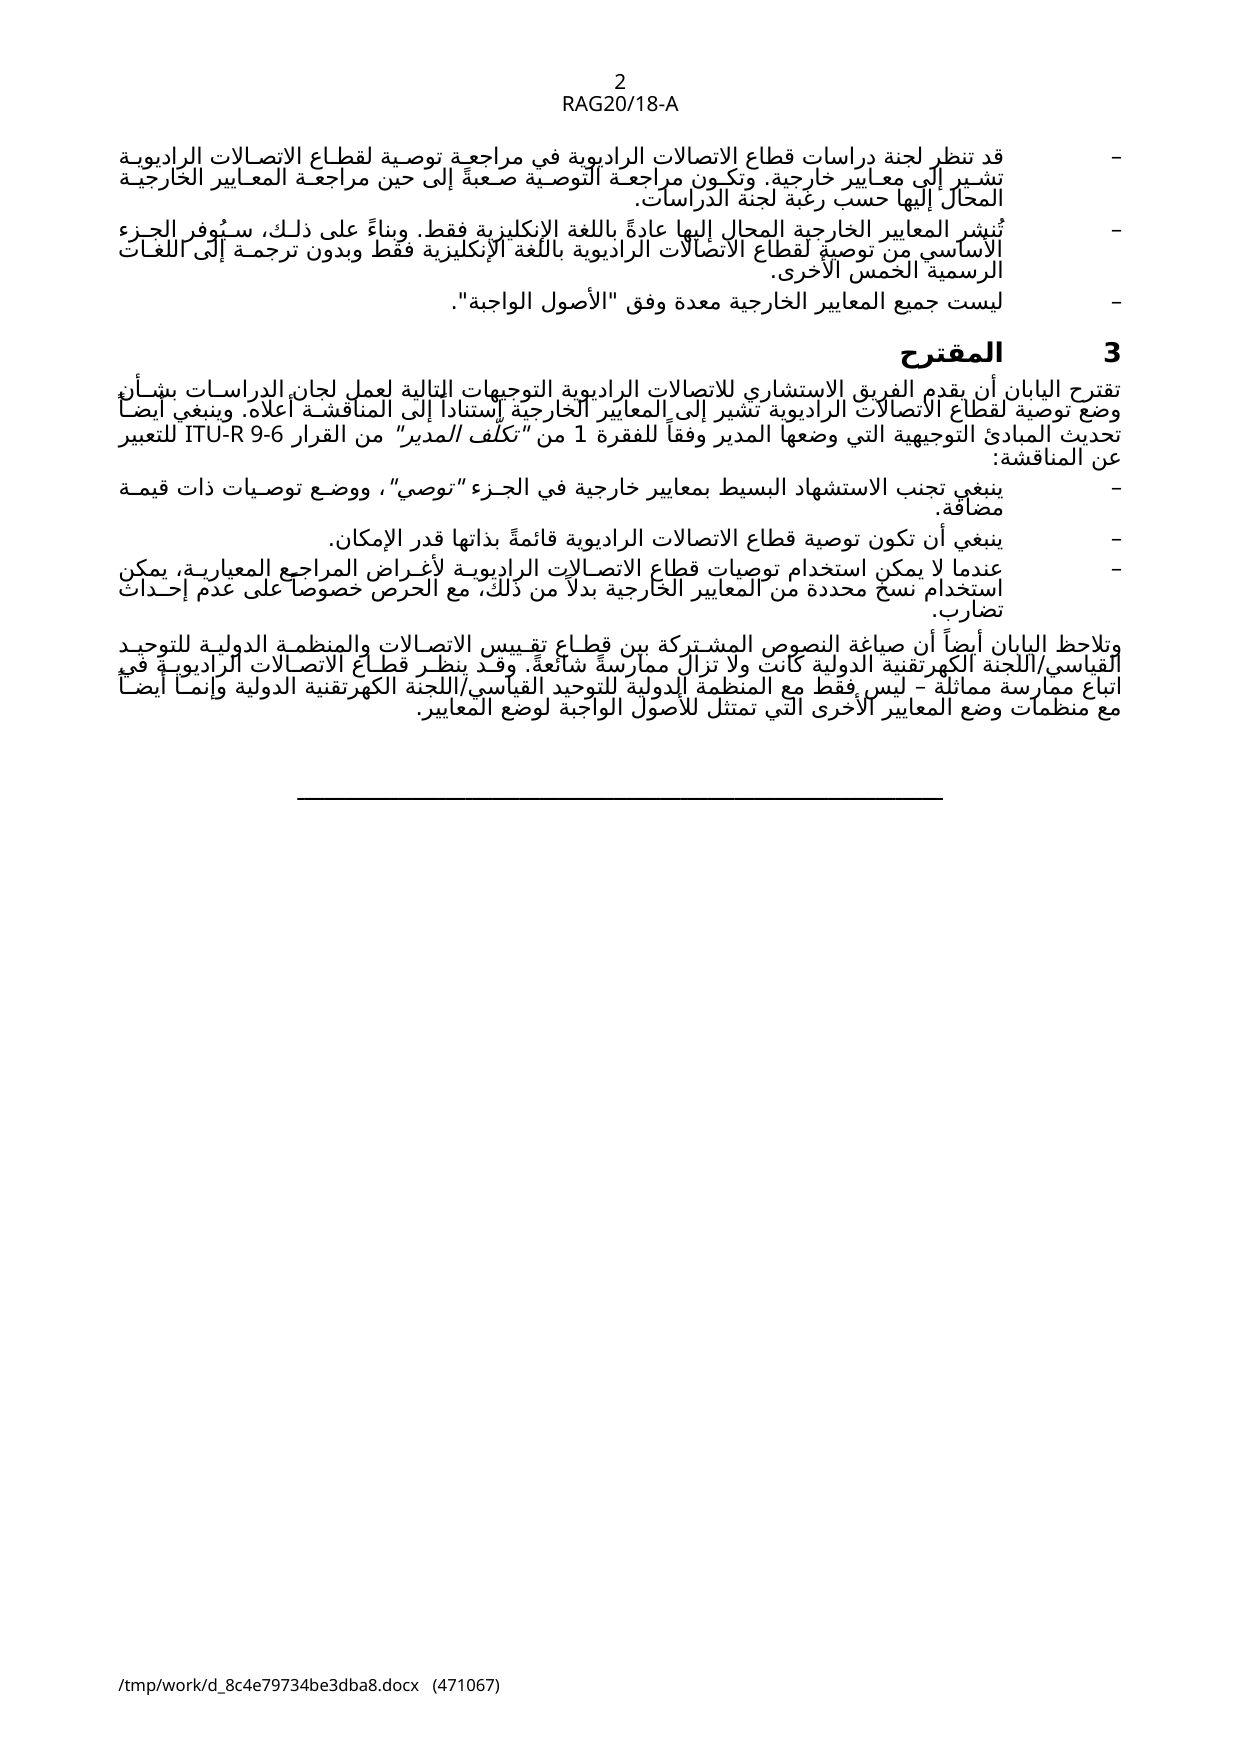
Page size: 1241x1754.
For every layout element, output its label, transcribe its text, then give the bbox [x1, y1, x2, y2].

text – تُنشر المعايير الخارجية المحال إليها عادةً باللغة الإنكليزية فقط. وبناءً على ذلك، سيُوفر الجزء الأساسي من توصية لقطاع الاتصالات الراديوية باللغة الإنكليزية فقط وبدون ترجمة إلى اللغات الرسمية الخمس الأخرى. [118, 220, 1122, 284]
text وتلاحظ اليابان أيضاً أن صياغة النصوص المشتركة بين قطاع تقييس الاتصالات والمنظمة الدولية للتوحيد القياسي/اللجنة الكهرتقنية الدولية كانت ولا تزال ممارسةً شائعةً. وقد ينظر قطاع الاتصالات الراديوية في اتباع ممارسة مماثلة – ليس فقط مع المنظمة الدولية للتوحيد القياسي/اللجنة الكهرتقنية الدولية وإنما أيضاً مع منظمات وضع المعايير الأخرى التي تمتثل للأصول الواجبة لوضع المعايير. [118, 636, 1122, 721]
text – عندما لا يمكن استخدام توصيات قطاع الاتصالات الراديوية لأغراض المراجع المعيارية، يمكن استخدام نسخ محددة من المعايير الخارجية بدلاً من ذلك، مع الحرص خصوصاً على عدم إحداث تضارب. [118, 559, 1122, 623]
text – ينبغي تجنب الاستشهاد البسيط بمعايير خارجية في الجزء "توصي"، ووضع توصيات ذات قيمة مضافة. [118, 479, 1122, 521]
text ــــــــــــــــــــــــــــــــــــــــــــــــــــــــــــــــــــــــــــــــــــــــــــــــ [118, 783, 1122, 805]
text – ليست جميع المعايير الخارجية معدة وفق "الأصول الواجبة". [514, 292, 1122, 313]
text – ينبغي أن تكون توصية قطاع الاتصالات الراديوية قائمةً بذاتها قدر الإمكان. [890, 529, 1122, 551]
text تقترح اليابان أن يقدم الفريق الاستشاري للاتصالات الراديوية التوجيهات التالية لعمل لجان الدراسات بشأن وضع توصية لقطاع الاتصالات الراديوية تشير إلى المعايير الخارجية استناداً إلى المناقشة أعلاه. وينبغي أيضاً تحديث المبادئ التوجيهية التي وضعها المدير وفقاً للفقرة 1 من "تكلّف المدير" من القرار ITU-R 9-6 للتعبير عن المناقشة: [118, 380, 1122, 470]
text – قد تنظر لجنة دراسات قطاع الاتصالات الراديوية في مراجعة توصية لقطاع الاتصالات الراديوية تشير إلى معايير خارجية. وتكون مراجعة التوصية صعبةً إلى حين مراجعة المعايير الخارجية المحال إليها حسب رغبة لجنة الدراسات. [118, 148, 1122, 212]
text – ينبغي أن تكون توصية قطاع الاتصالات الراديوية قائمةً بذاتها قدر الإمكان. [623, 529, 905, 551]
text – ليست جميع المعايير الخارجية معدة وفق "الأصول الواجبة". [118, 292, 522, 313]
text – ينبغي أن تكون توصية قطاع الاتصالات الراديوية قائمةً بذاتها قدر الإمكان. [118, 529, 461, 551]
subtitle 3 المقترح [118, 343, 1122, 368]
